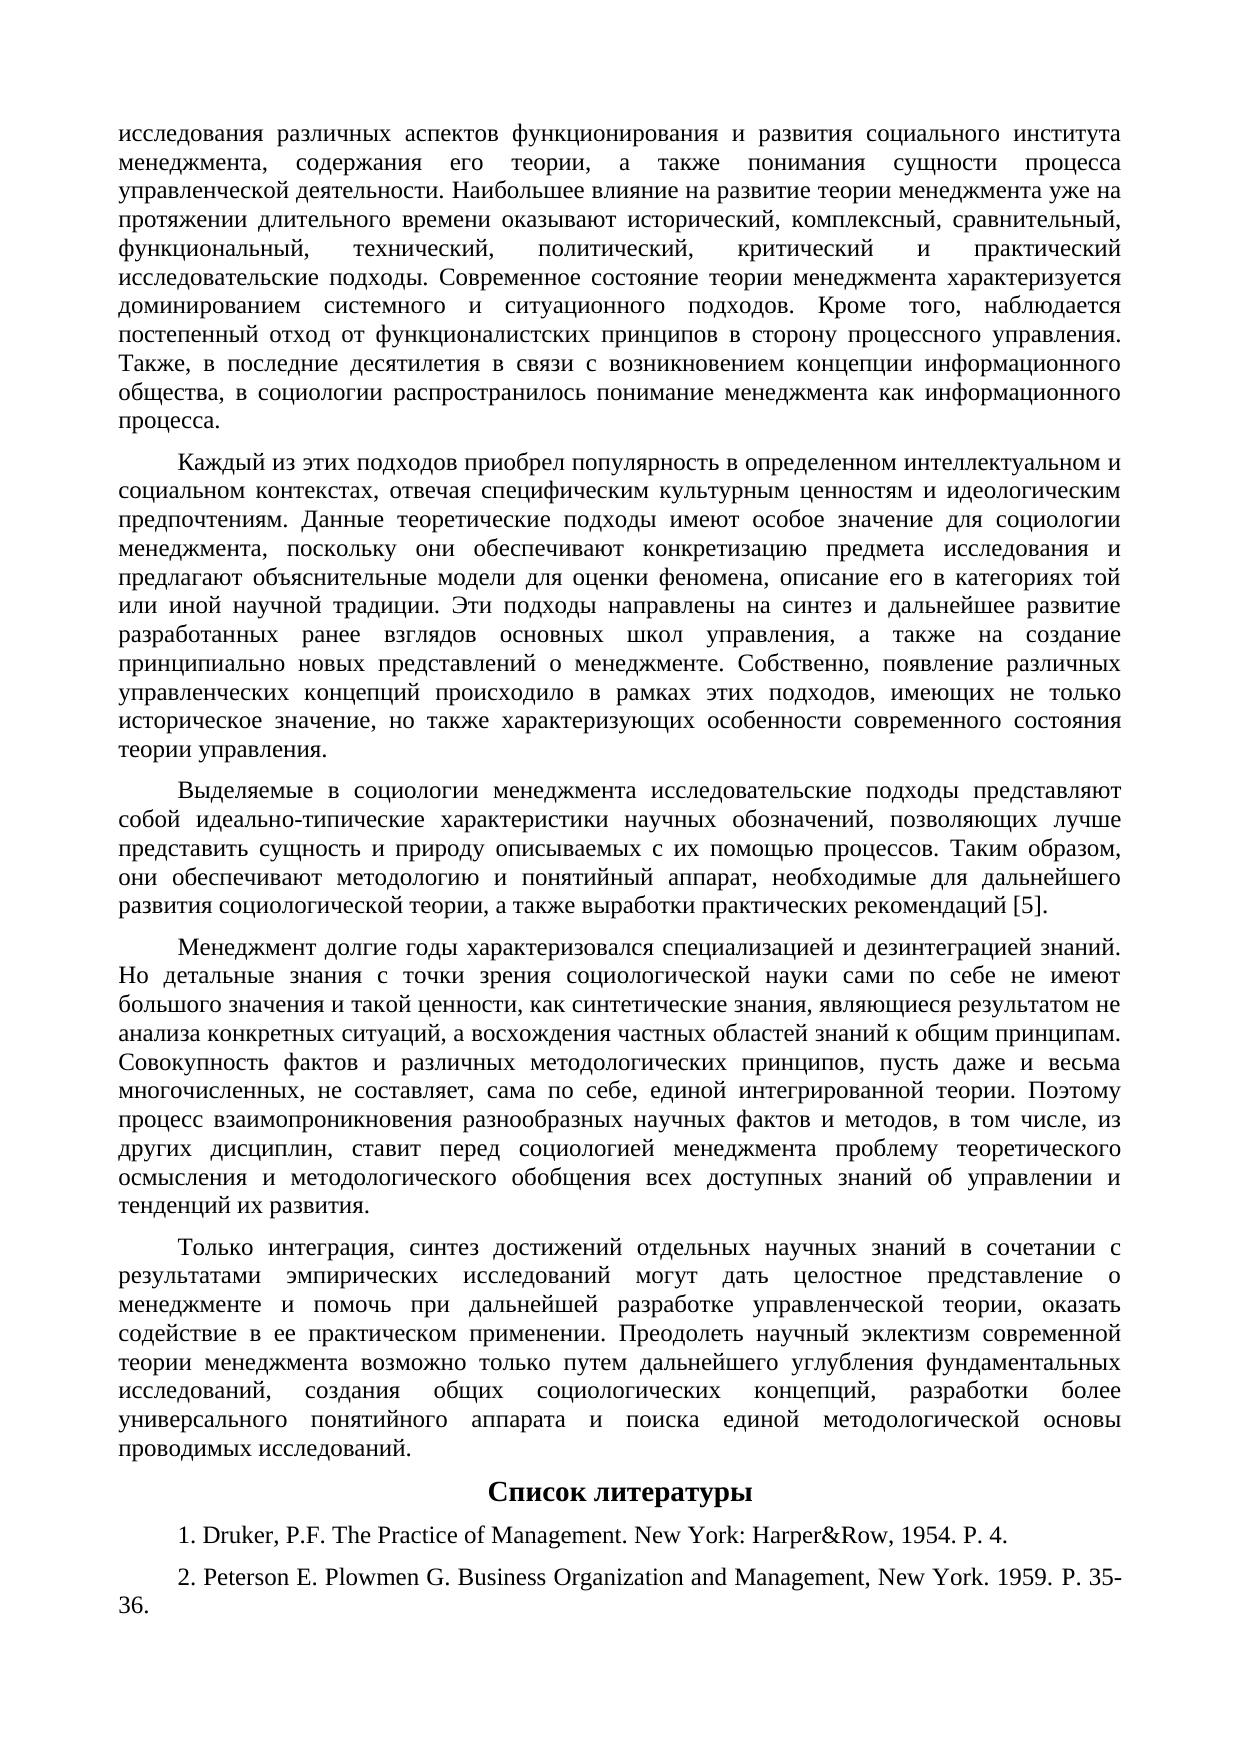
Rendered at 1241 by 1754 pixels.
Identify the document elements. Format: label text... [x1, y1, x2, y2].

text Список литературы [118, 1474, 1122, 1508]
text Только интеграция, синтез достижений отдельных научных знаний в сочетании с результатами эмпирических исследований могут дать целостное представление о менеджменте и помочь при дальнейшей разработке управленческой теории, оказать содействие в ее практическом применении. Преодолеть научный эклектизм современной теории менеджмента возможно только путем дальнейшего углубления фундаментальных исследований, создания общих социологических концепций, разработки более универсального понятийного аппарата и поиска единой методологической основы проводимых исследований. [118, 1232, 1122, 1462]
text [118, 118, 1122, 434]
text 2. Peterson E. Plowmen G. Business Organization and Management, New York. 1959. P. 35-36. [118, 1562, 1122, 1619]
text Выделяемые в социологии менеджмента исследовательские подходы представляют собой идеально-типические характеристики научных обозначений, позволяющих лучше представить сущность и природу описываемых с их помощью процессов. Таким образом, они обеспечивают методологию и понятийный аппарат, необходимые для дальнейшего развития социологической теории, а также выработки практических рекомендаций [5]. [118, 776, 1122, 919]
text Менеджмент долгие годы характеризовался специализацией и дезинтеграцией знаний. Но детальные знания с точки зрения социологической науки сами по себе не имеют большого значения и такой ценности, как синтетические знания, являющиеся результатом не анализа конкретных ситуаций, а восхождения частных областей знаний к общим принципам. Совокупность фактов и различных методологических принципов, пусть даже и весьма многочисленных, не составляет, сама по себе, единой интегрированной теории. Поэтому процесс взаимопроникновения разнообразных научных фактов и методов, в том числе, из других дисциплин, ставит перед социологией менеджмента проблему теоретического осмысления и методологического обобщения всех доступных знаний об управлении и тенденций их развития. [118, 932, 1122, 1219]
text Каждый из этих подходов приобрел популярность в определенном интеллектуальном и социальном контекстах, отвечая специфическим культурным ценностям и идеологическим предпочтениям. Данные теоретические подходы имеют особое значение для социологии менеджмента, поскольку они обеспечивают конкретизацию предмета исследования и предлагают объяснительные модели для оценки феномена, описание его в категориях той или иной научной традиции. Эти подходы направлены на синтез и дальнейшее развитие разработанных ранее взглядов основных школ управления, а также на создание принципиально новых представлений о менеджменте. Собственно, появление различных управленческих концепций происходило в рамках этих подходов, имеющих не только историческое значение, но также характеризующих особенности современного состояния теории управления. [118, 447, 1122, 763]
text 1. Druker, P.F. The Practice of Management. New York: Harper&Row, 1954. P. 4. [118, 1520, 1122, 1549]
